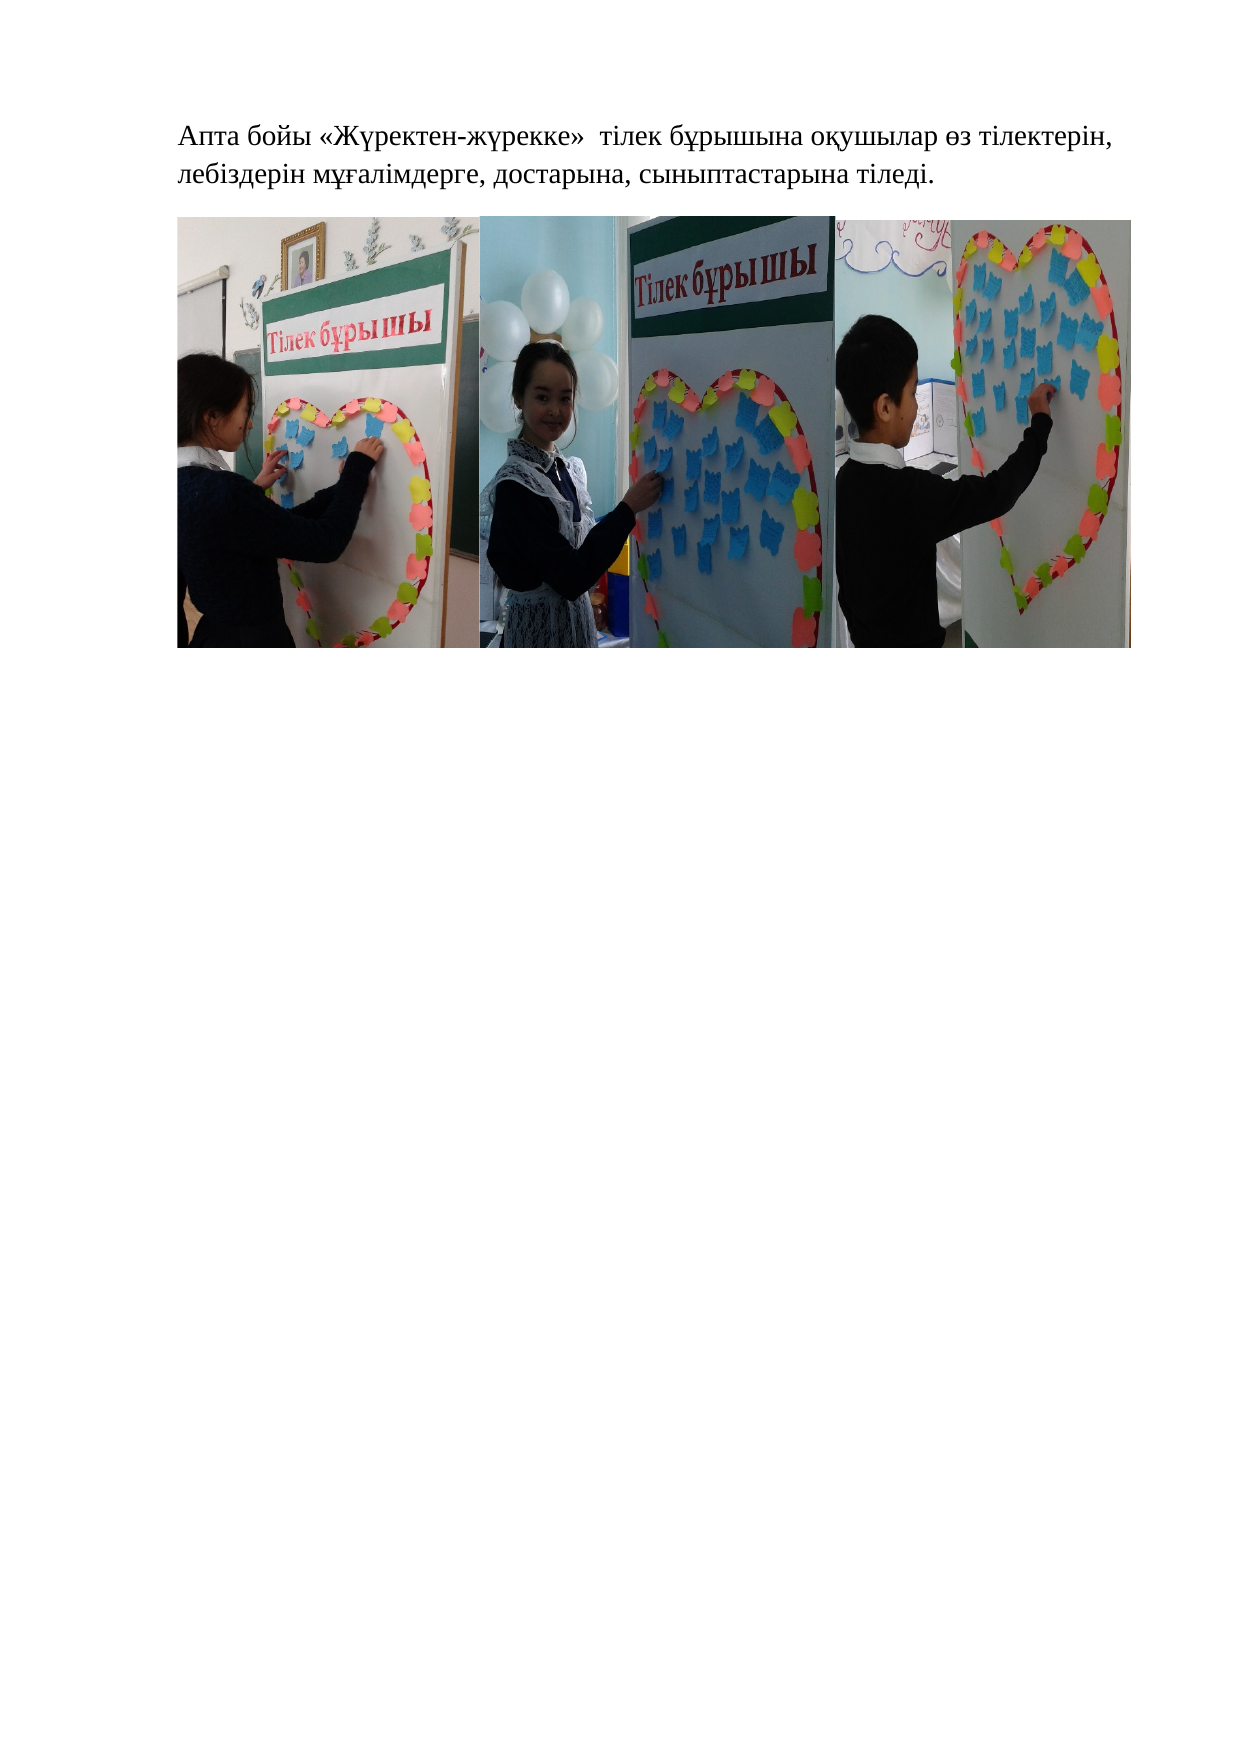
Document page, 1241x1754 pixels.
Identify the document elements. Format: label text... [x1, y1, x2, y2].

picture [177, 216, 1131, 648]
text Апта бойы «Жүректен-жүрекке» тілек бұрышына оқушылар өз тілектерін, лебіздерін мұғалімдерге, достарына, сыныптастарына тіледі. [177, 118, 1152, 190]
